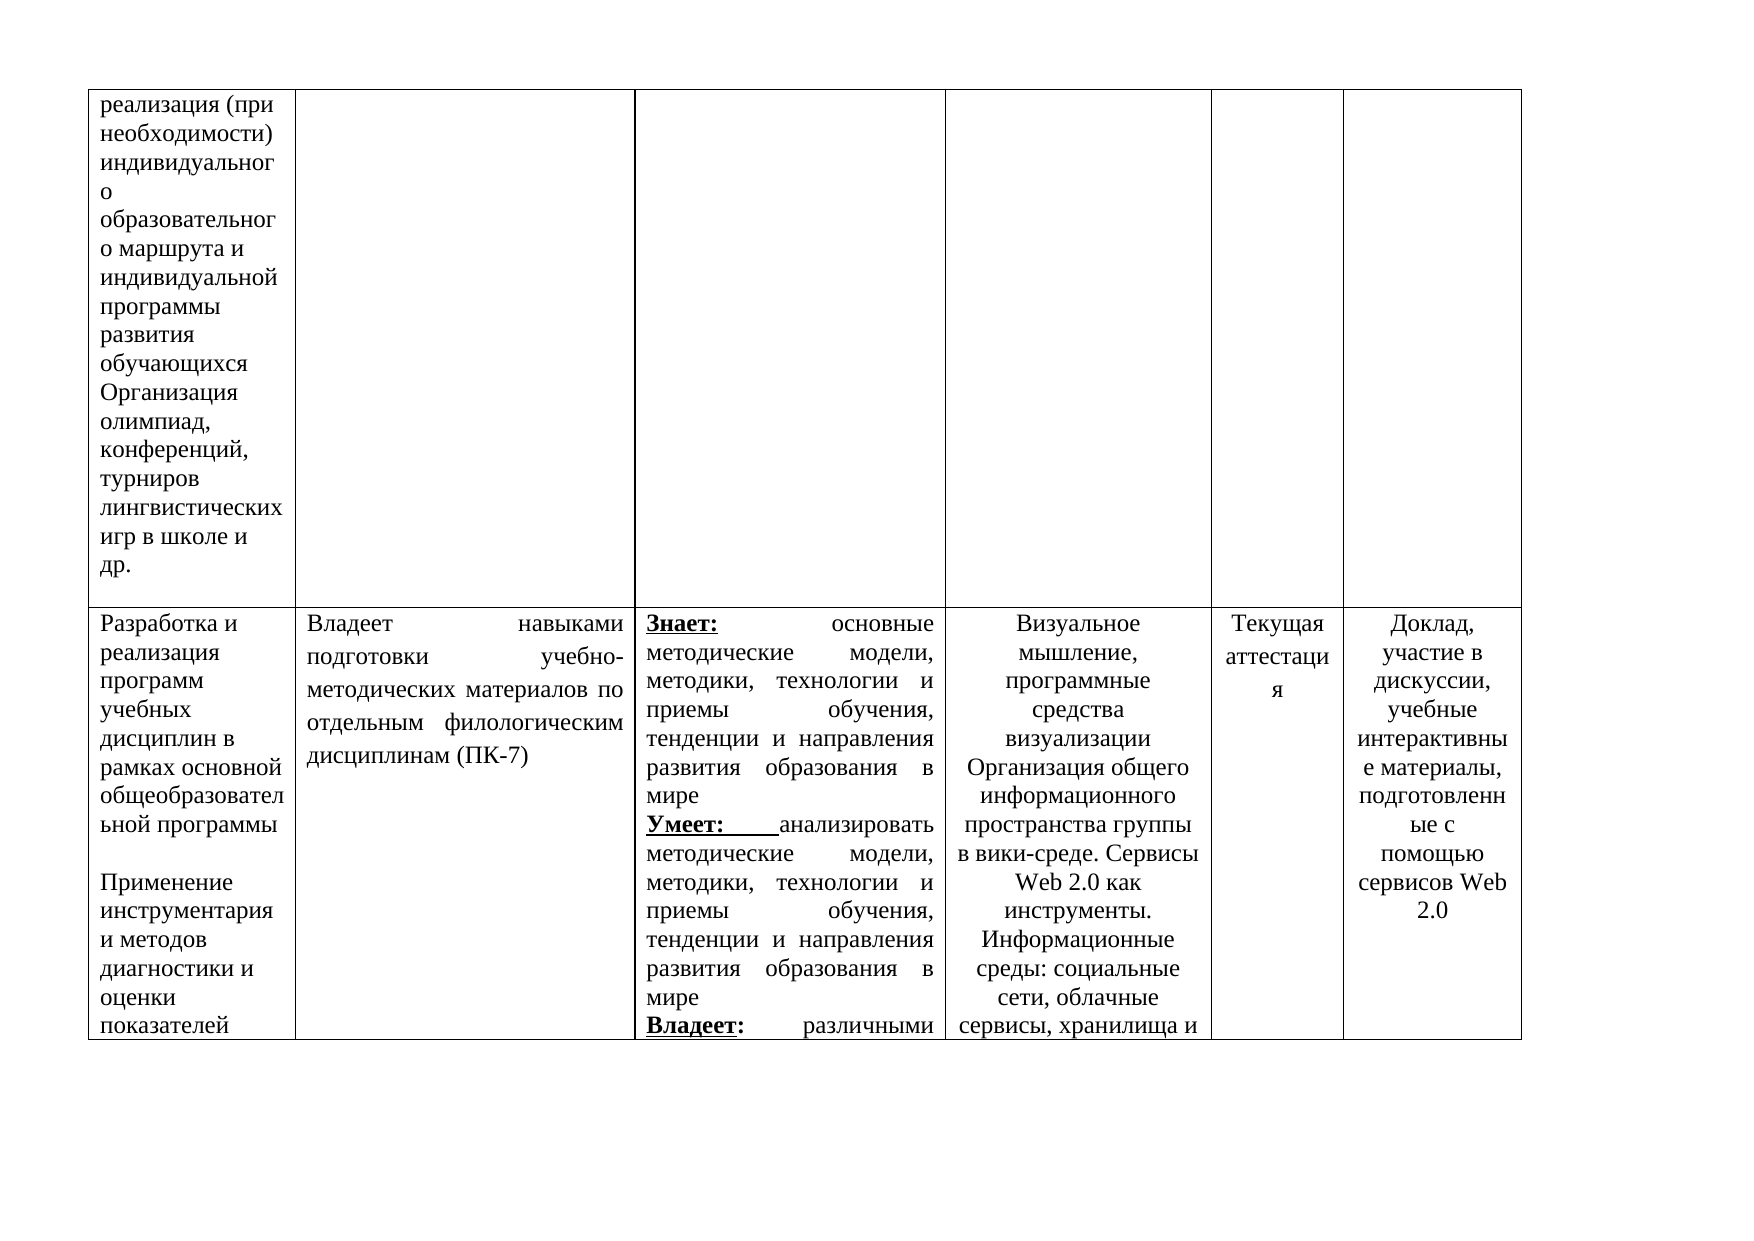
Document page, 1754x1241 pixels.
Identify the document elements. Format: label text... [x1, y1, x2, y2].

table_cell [296, 608, 634, 1039]
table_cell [89, 90, 295, 607]
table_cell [296, 90, 634, 607]
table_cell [946, 608, 1211, 1039]
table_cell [1344, 608, 1521, 1039]
table_cell [1212, 90, 1343, 607]
table_cell [1344, 90, 1521, 607]
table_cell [636, 608, 945, 1039]
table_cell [636, 90, 945, 607]
table_cell [946, 90, 1211, 607]
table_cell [89, 608, 295, 1039]
table_cell Текущая аттестация [1212, 608, 1343, 1039]
